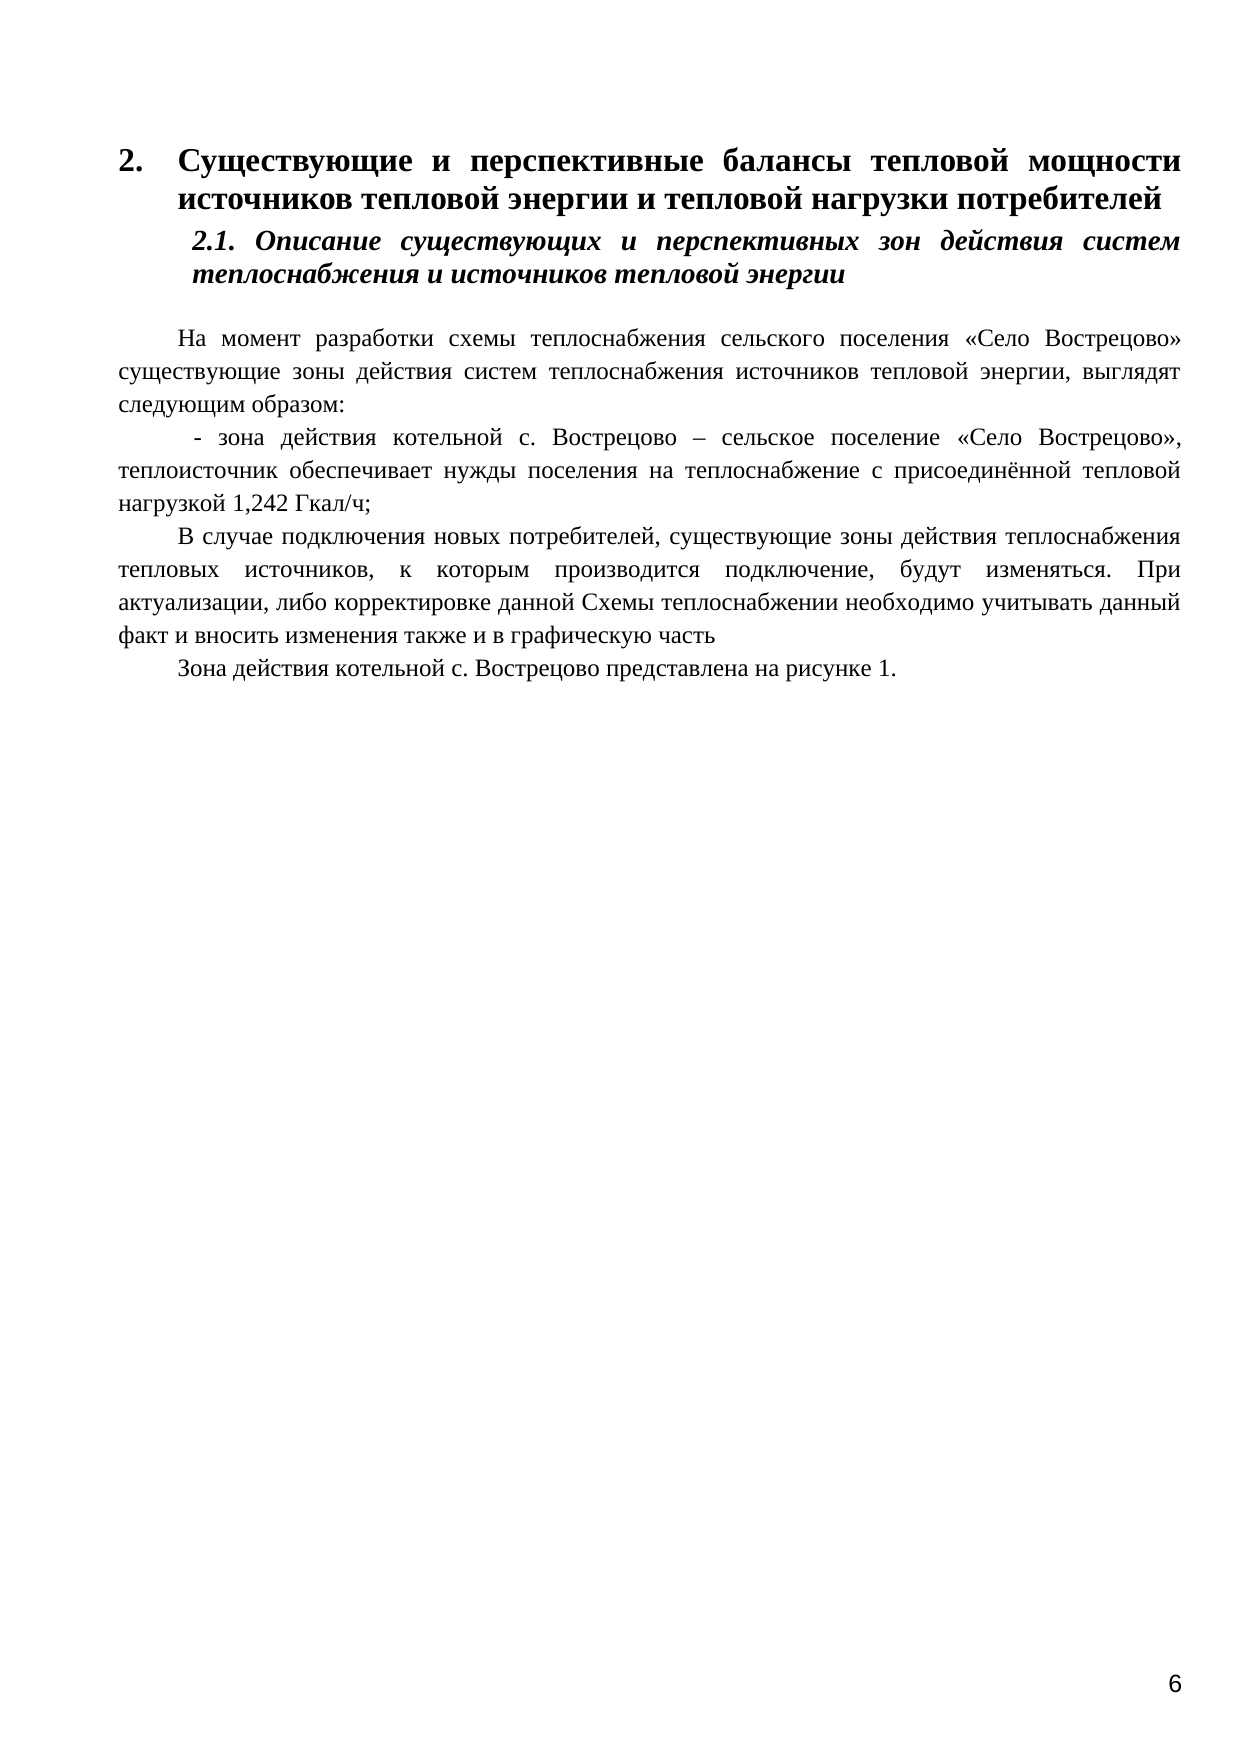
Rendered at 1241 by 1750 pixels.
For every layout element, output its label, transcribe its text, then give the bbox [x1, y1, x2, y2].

text Зона действия котельной с. Вострецово представлена на рисунке 1. [118, 653, 1182, 682]
text - зона действия котельной с. Вострецово – сельское поселение «Село Вострецово», теплоисточник обеспечивает нужды поселения на теплоснабжение с присоединённой тепловой нагрузкой 1,242 Гкал/ч; [118, 422, 1182, 517]
text На момент разработки схемы теплоснабжения сельского поселения «Село Вострецово» существующие зоны действия систем теплоснабжения источников тепловой энергии, выглядят следующим образом: [118, 323, 1182, 418]
text В случае подключения новых потребителей, существующие зоны действия теплоснабжения тепловых источников, к которым производится подключение, будут изменяться. При актуализации, либо корректировке данной Схемы теплоснабжении необходимо учитывать данный факт и вносить изменения также и в графическую часть [118, 521, 1182, 649]
title Существующие и перспективные балансы тепловой мощности источников тепловой энергии и тепловой нагрузки потребителей [118, 140, 1182, 217]
text 2.1. Описание существующих и перспективных зон действия систем теплоснабжения и источников тепловой энергии [192, 223, 1182, 290]
